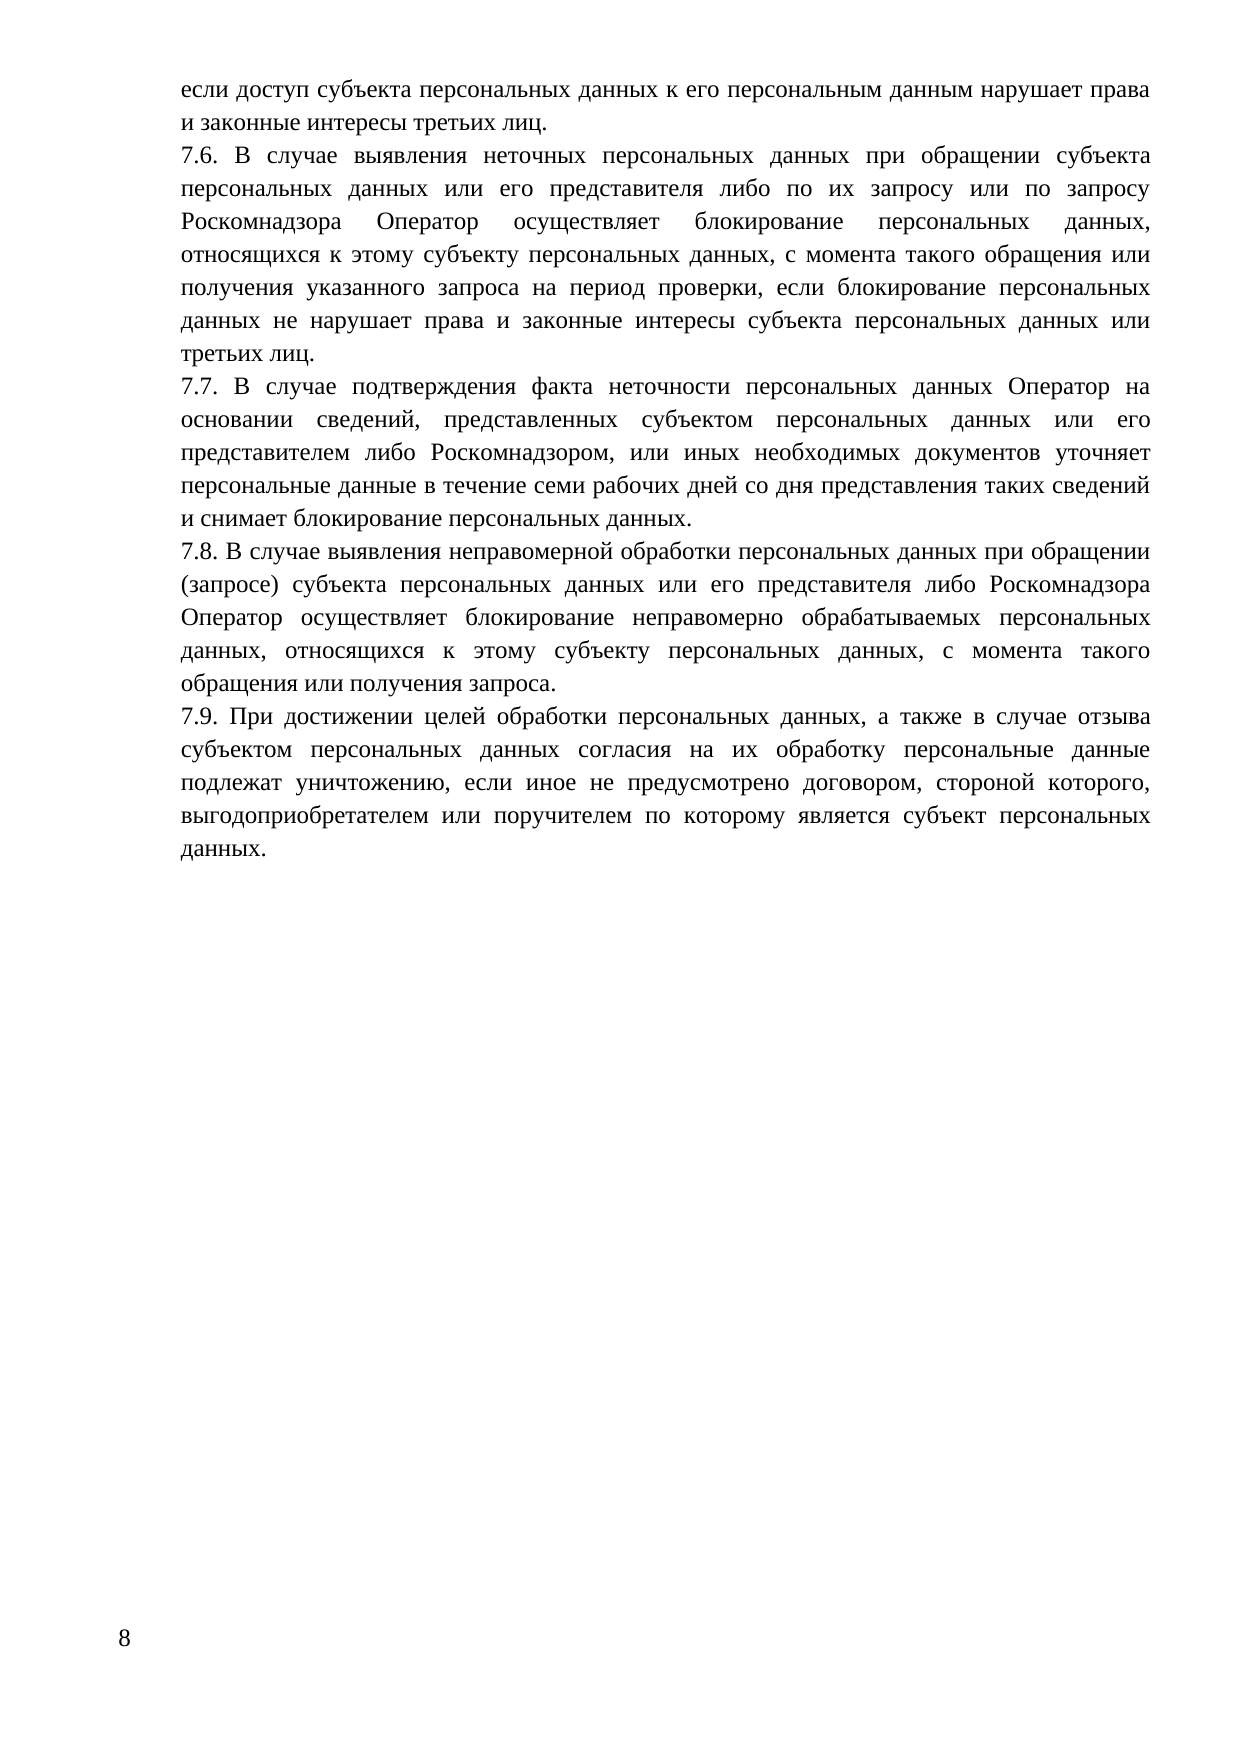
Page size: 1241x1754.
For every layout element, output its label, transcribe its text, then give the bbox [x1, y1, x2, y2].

text 7.6. В случае выявления неточных персональных данных при обращении субъекта персональных данных или его представителя либо по их запросу или по запросу Роскомнадзора Оператор осуществляет блокирование персональных данных, относящихся к этому субъекту персональных данных, с момента такого обращения или получения указанного запроса на период проверки, если блокирование персональных данных не нарушает права и законные интересы субъекта персональных данных или третьих лиц. [181, 140, 1152, 367]
text 7.9. При достижении целей обработки персональных данных, а также в случае отзыва субъектом персональных данных согласия на их обработку персональные данные подлежат уничтожению, если иное не предусмотрено договором, стороной которого, выгодоприобретателем или поручителем по которому является субъект персональных данных. [181, 701, 1152, 862]
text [181, 74, 1152, 136]
text 7.8. В случае выявления неправомерной обработки персональных данных при обращении (запросе) субъекта персональных данных или его представителя либо Роскомнадзора Оператор осуществляет блокирование неправомерно обрабатываемых персональных данных, относящихся к этому субъекту персональных данных, с момента такого обращения или получения запроса. [181, 536, 1152, 697]
text 7.7. В случае подтверждения факта неточности персональных данных Оператор на основании сведений, представленных субъектом персональных данных или его представителем либо Роскомнадзором, или иных необходимых документов уточняет персональные данные в течение семи рабочих дней со дня представления таких сведений и снимает блокирование персональных данных. [181, 371, 1152, 532]
